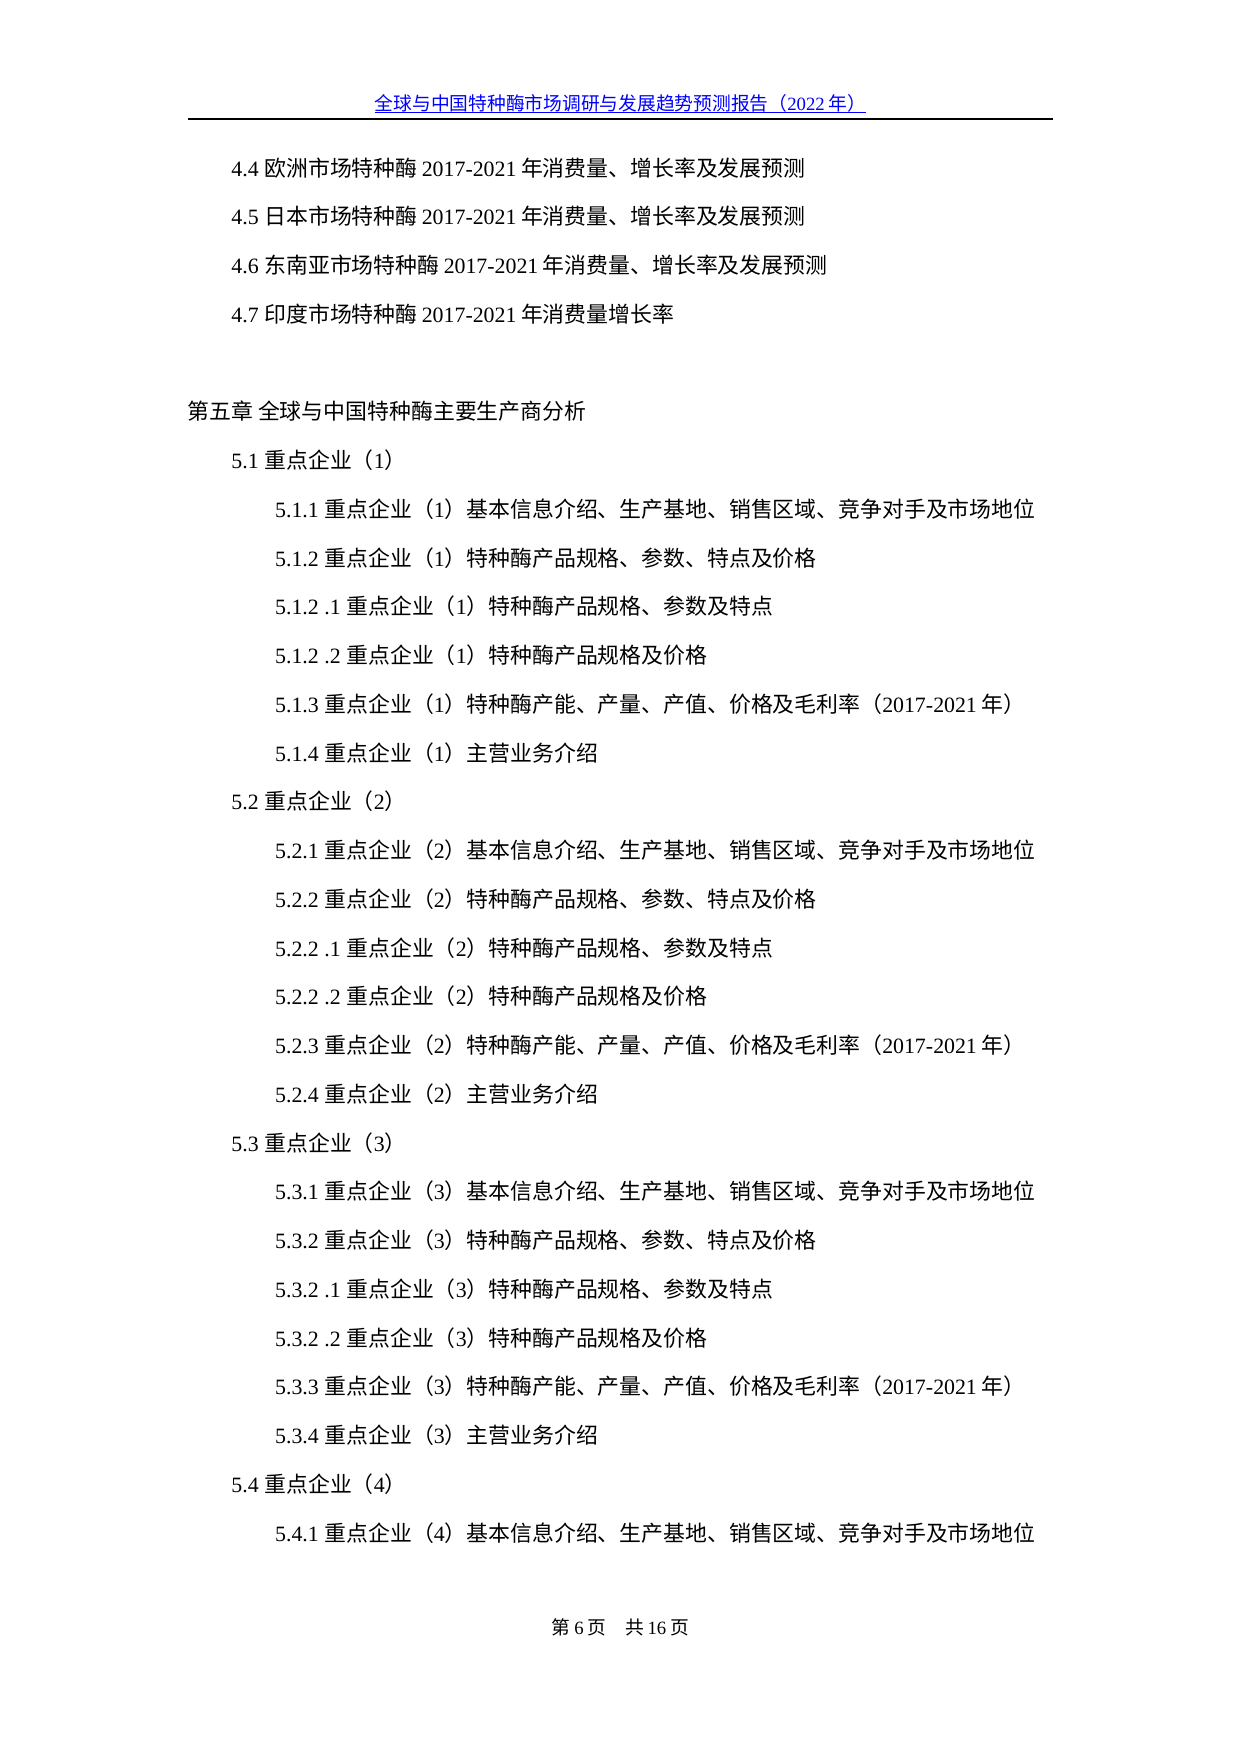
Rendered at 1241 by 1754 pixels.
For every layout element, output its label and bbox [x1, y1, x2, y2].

text [187, 150, 1053, 1548]
